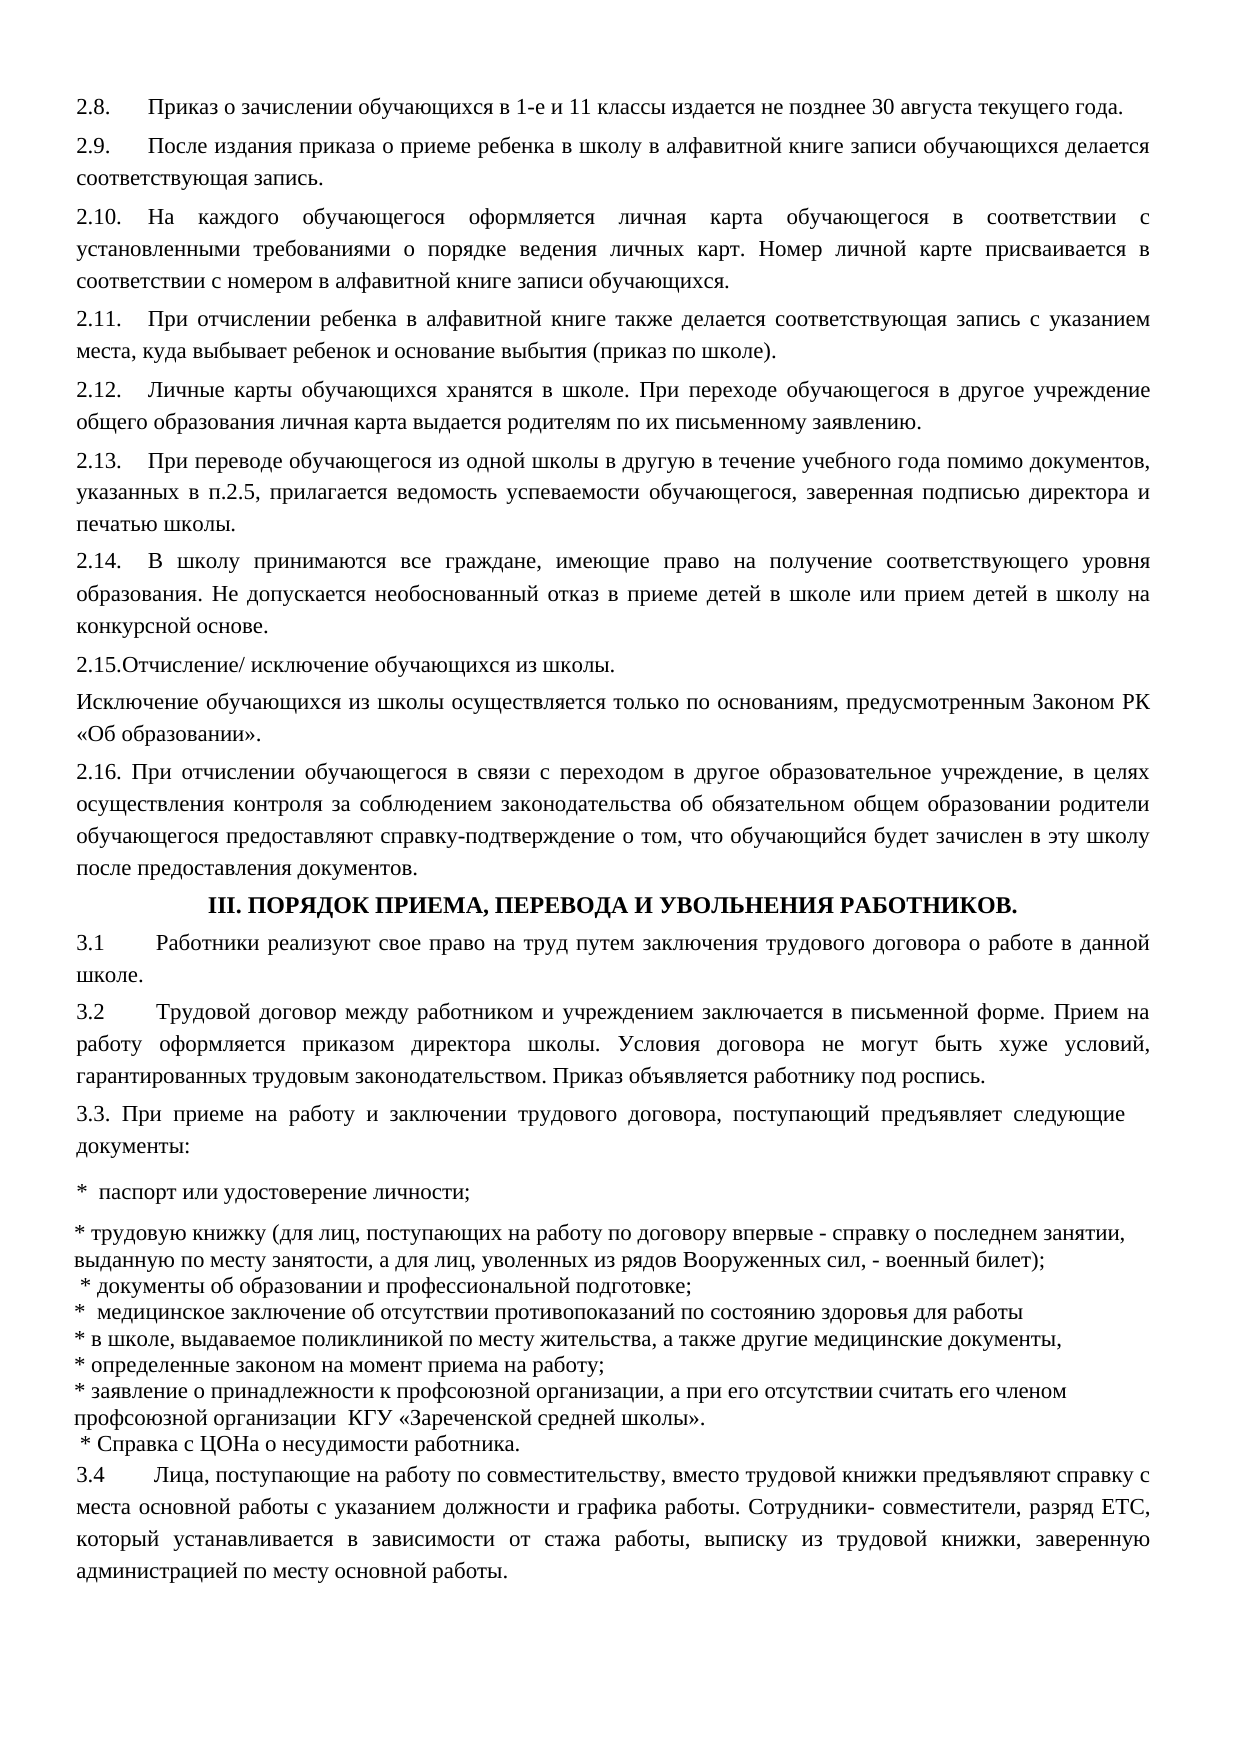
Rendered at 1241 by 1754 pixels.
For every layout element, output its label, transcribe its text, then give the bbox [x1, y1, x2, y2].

text 2.15.Отчисление/ исключение обучающихся из школы. [76, 654, 1152, 677]
list В школу принимаются все граждане, имеющие право на получение соответствующего уровня образования. Не допускается необоснованный отказ в приеме детей в школе или прием детей в школу на конкурсной основе. [76, 543, 1152, 640]
text * в школе, выдаваемое поликлиникой по месту жительства, а также другие медицинские документы, [74, 1325, 1152, 1351]
list Личные карты обучающихся хранятся в школе. При переходе обучающегося в другое учреждение общего образования личная карта выдается родителям по их письменному заявлению. [76, 371, 1152, 436]
list Лица, поступающие на работу по совместительству, вместо трудовой книжки предъявляют справку с места основной работы с указанием должности и графика работы. Сотрудники- совместители, разряд ЕТС, который устанавливается в зависимости от стажа работы, выписку из трудовой книжки, заверенную администрацией по месту основной работы. [76, 1457, 1152, 1584]
list Работники реализуют свое право на труд путем заключения трудового договора о работе в данной школе. [76, 925, 1152, 988]
text * паспорт или удостоверение личности; [76, 1174, 1127, 1206]
text * документы об образовании и профессиональной подготовке; [74, 1272, 1152, 1298]
text III. ПОРЯДОК ПРИЕМА, ПЕРЕВОДА И УВОЛЬНЕНИЯ РАБОТНИКОВ. [74, 895, 1152, 919]
list На каждого обучающегося оформляется личная карта обучающегося в соответствии с установленными требованиями о порядке ведения личных карт. Номер личной карте присваивается в соответствии с номером в алфавитной книге записи обучающихся. [76, 199, 1152, 295]
list После издания приказа о приеме ребенка в школу в алфавитной книге записи обучающихся делается соответствующая запись. [76, 127, 1152, 192]
text * трудовую книжку (для лиц, поступающих на работу по договору впервые - справку о последнем занятии, выданную по месту занятости, а для лиц, уволенных из рядов Вооруженных сил, - военный билет); [74, 1219, 1152, 1272]
text * определенные законом на момент приема на работу; [74, 1351, 1152, 1377]
text Исключение обучающихся из школы осуществляется только по основаниям, предусмотренным Законом РК «Об образовании». [76, 684, 1152, 748]
list Приказ о зачислении обучающихся в 1-е и 11 классы издается не позднее 30 августа текущего года. [76, 89, 1152, 121]
text 3.3. При приеме на работу и заключении трудового договора, поступающий предъявляет следующие документы: [76, 1096, 1127, 1160]
text * Справка с ЦОНа о несудимости работника. [74, 1430, 1152, 1457]
text * заявление о принадлежности к профсоюзной организации, а при его отсутствии считать его членом профсоюзной организации КГУ «Зареченской средней школы». [74, 1377, 1152, 1430]
text 2.16. При отчислении обучающегося в связи с переходом в другое образовательное учреждение, в целях осуществления контроля за соблюдением законодательства об обязательном общем образовании родители обучающегося предоставляют справку-подтверждение о том, что обучающийся будет зачислен в эту школу после предоставления документов. [76, 754, 1152, 882]
text * медицинское заключение об отсутствии противопоказаний по состоянию здоровья для работы [74, 1298, 1152, 1325]
list При отчислении ребенка в алфавитной книге также делается соответствующая запись с указанием места, куда выбывает ребенок и основание выбытия (приказ по школе). [76, 301, 1152, 365]
list При переводе обучающегося из одной школы в другую в течение учебного года помимо документов, указанных в п.2.5, прилагается ведомость успеваемости обучающегося, заверенная подписью директора и печатью школы. [76, 443, 1152, 537]
list Трудовой договор между работником и учреждением заключается в письменной форме. Прием на работу оформляется приказом директора школы. Условия договора не могут быть хуже условий, гарантированных трудовым законодательством. Приказ объявляется работнику под роспись. [76, 994, 1152, 1090]
